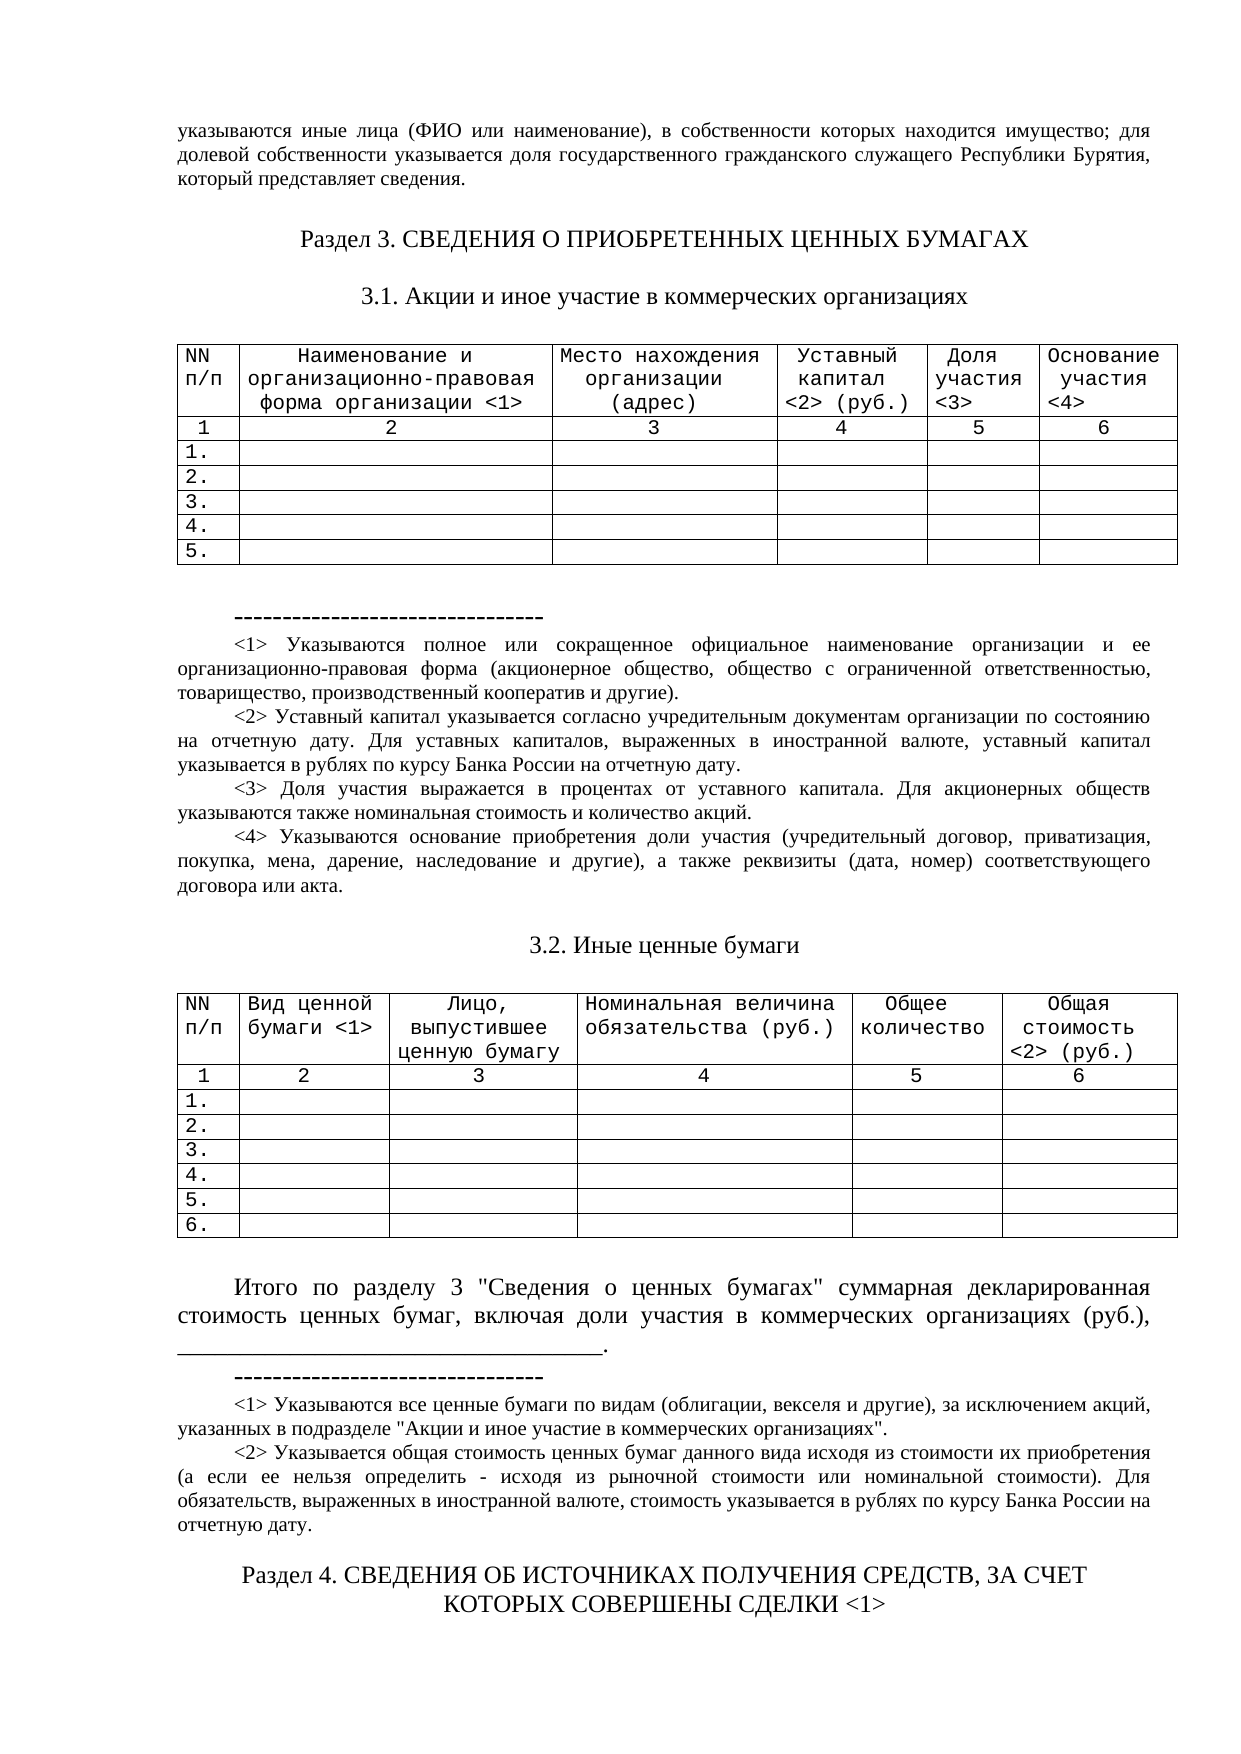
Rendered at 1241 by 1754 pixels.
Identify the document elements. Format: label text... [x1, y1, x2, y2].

table_cell [578, 1164, 852, 1188]
text <2> Уставный капитал указывается согласно учредительным документам организации по состоянию на отчетную дату. Для уставных капиталов, выраженных в иностранной валюте, уставный капитал указывается в рублях по курсу Банка России на отчетную дату. [177, 704, 1152, 776]
table_cell [553, 515, 777, 539]
table_cell [240, 1189, 389, 1212]
table_cell 1 [178, 417, 239, 440]
table_cell 5 [853, 1065, 1002, 1089]
table_cell [578, 1214, 852, 1237]
table_cell [390, 1115, 577, 1138]
table_cell [240, 515, 552, 539]
table_cell 5 [928, 417, 1039, 440]
text <2> Указывается общая стоимость ценных бумаг данного вида исходя из стоимости их приобретения (а если ее нельзя определить - исходя из рыночной стоимости или номинальной стоимости). Для обязательств, выраженных в иностранной валюте, стоимость указывается в рублях по курсу Банка России на отчетную дату. [177, 1440, 1152, 1536]
table_cell [1003, 1090, 1177, 1114]
table_cell 6. [178, 1214, 239, 1237]
table_cell 1 [178, 1065, 239, 1089]
table_cell [928, 515, 1039, 539]
table_cell 5. [178, 1189, 239, 1212]
table_header Уставный капитал <2> (руб.) [778, 345, 927, 416]
table_header Место нахождения организации (адрес) [553, 345, 777, 416]
text 3.2. Иные ценные бумаги [177, 930, 1152, 959]
table_cell [1040, 515, 1177, 539]
table_cell [928, 491, 1039, 514]
table_cell [928, 441, 1039, 465]
table_header NN п/п [178, 994, 239, 1064]
table_cell [853, 1164, 1002, 1188]
table_cell [853, 1189, 1002, 1212]
table_cell 1. [178, 1090, 239, 1114]
text Итого по разделу 3 "Сведения о ценных бумагах" суммарная декларированная стоимость ценных бумаг, включая доли участия в коммерческих организациях (руб.), __________________________________. [177, 1272, 1152, 1358]
table_cell [1040, 441, 1177, 465]
table_cell [578, 1140, 852, 1163]
text КОТОРЫХ СОВЕРШЕНЫ СДЕЛКИ <1> [177, 1589, 1152, 1617]
table_header Основание участия <4> [1040, 345, 1177, 416]
table_header Номинальная величина обязательства (руб.) [578, 994, 852, 1064]
text -------------------------------- [177, 598, 1152, 632]
table_cell [853, 1115, 1002, 1138]
table_cell [240, 1090, 389, 1114]
table_cell [240, 1140, 389, 1163]
table_cell [778, 515, 927, 539]
table_cell [928, 540, 1039, 564]
text <4> Указываются основание приобретения доли участия (учредительный договор, приватизация, покупка, мена, дарение, наследование и другие), а также реквизиты (дата, номер) соответствующего договора или акта. [177, 824, 1152, 897]
table_cell [1003, 1140, 1177, 1163]
table_cell [853, 1140, 1002, 1163]
table_cell [578, 1189, 852, 1212]
table_cell [553, 540, 777, 564]
table_cell [553, 441, 777, 465]
table_cell [578, 1090, 852, 1114]
table_cell [390, 1090, 577, 1114]
table_cell 2 [240, 1065, 389, 1089]
table_cell [778, 466, 927, 490]
table_cell 4. [178, 1164, 239, 1188]
table_cell [240, 1115, 389, 1138]
table_cell [240, 540, 552, 564]
text Раздел 4. СВЕДЕНИЯ ОБ ИСТОЧНИКАХ ПОЛУЧЕНИЯ СРЕДСТВ, ЗА СЧЕТ [177, 1560, 1152, 1589]
table_cell [1003, 1214, 1177, 1237]
table_cell 3 [390, 1065, 577, 1089]
table_cell 1. [178, 441, 239, 465]
table_cell [928, 466, 1039, 490]
table_header Наименование и организационно-правовая форма организации <1> [240, 345, 552, 416]
table_cell [240, 1164, 389, 1188]
table_cell [778, 540, 927, 564]
table_cell [390, 1140, 577, 1163]
table_cell 2. [178, 1115, 239, 1138]
table_cell [390, 1189, 577, 1212]
table_cell 4 [778, 417, 927, 440]
table_cell [1040, 540, 1177, 564]
table_header Общее количество [853, 994, 1002, 1064]
table_cell [553, 466, 777, 490]
table_cell [578, 1115, 852, 1138]
text Раздел 3. СВЕДЕНИЯ О ПРИОБРЕТЕННЫХ ЦЕННЫХ БУМАГАХ [177, 224, 1152, 253]
table_cell [1003, 1164, 1177, 1188]
text <1> Указываются полное или сокращенное официальное наименование организации и ее организационно-правовая форма (акционерное общество, общество с ограниченной ответственностью, товарищество, производственный кооператив и другие). [177, 632, 1152, 704]
table_cell 4. [178, 515, 239, 539]
table_cell [778, 491, 927, 514]
table_cell [390, 1164, 577, 1188]
table_cell 3 [553, 417, 777, 440]
table_cell 5. [178, 540, 239, 564]
text 3.1. Акции и иное участие в коммерческих организациях [177, 281, 1152, 310]
table_cell 4 [578, 1065, 852, 1089]
text <1> Указываются все ценные бумаги по видам (облигации, векселя и другие), за исключением акций, указанных в подразделе "Акции и иное участие в коммерческих организациях". [177, 1392, 1152, 1440]
table_header Общая стоимость <2> (руб.) [1003, 994, 1177, 1064]
table_cell 6 [1040, 417, 1177, 440]
table_cell 2 [240, 417, 552, 440]
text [177, 118, 1152, 190]
table_cell [390, 1214, 577, 1237]
table_cell [778, 441, 927, 465]
table_cell 3. [178, 491, 239, 514]
text -------------------------------- [177, 1358, 1152, 1392]
table_cell 2. [178, 466, 239, 490]
table_cell 6 [1003, 1065, 1177, 1089]
table_header Лицо, выпустившее ценную бумагу [390, 994, 577, 1064]
table_cell [240, 466, 552, 490]
table_cell [240, 441, 552, 465]
table_header Вид ценной бумаги <1> [240, 994, 389, 1064]
table_cell [853, 1214, 1002, 1237]
table_cell [553, 491, 777, 514]
table_cell [1003, 1189, 1177, 1212]
table_cell [240, 1214, 389, 1237]
table_cell [1040, 466, 1177, 490]
table_cell [853, 1090, 1002, 1114]
table_cell [1003, 1115, 1177, 1138]
text <3> Доля участия выражается в процентах от уставного капитала. Для акционерных обществ указываются также номинальная стоимость и количество акций. [177, 776, 1152, 824]
table_cell [240, 491, 552, 514]
table_header NN п/п [178, 345, 239, 416]
table_cell [1040, 491, 1177, 514]
table_header Доля участия <3> [928, 345, 1039, 416]
table_cell 3. [178, 1140, 239, 1163]
